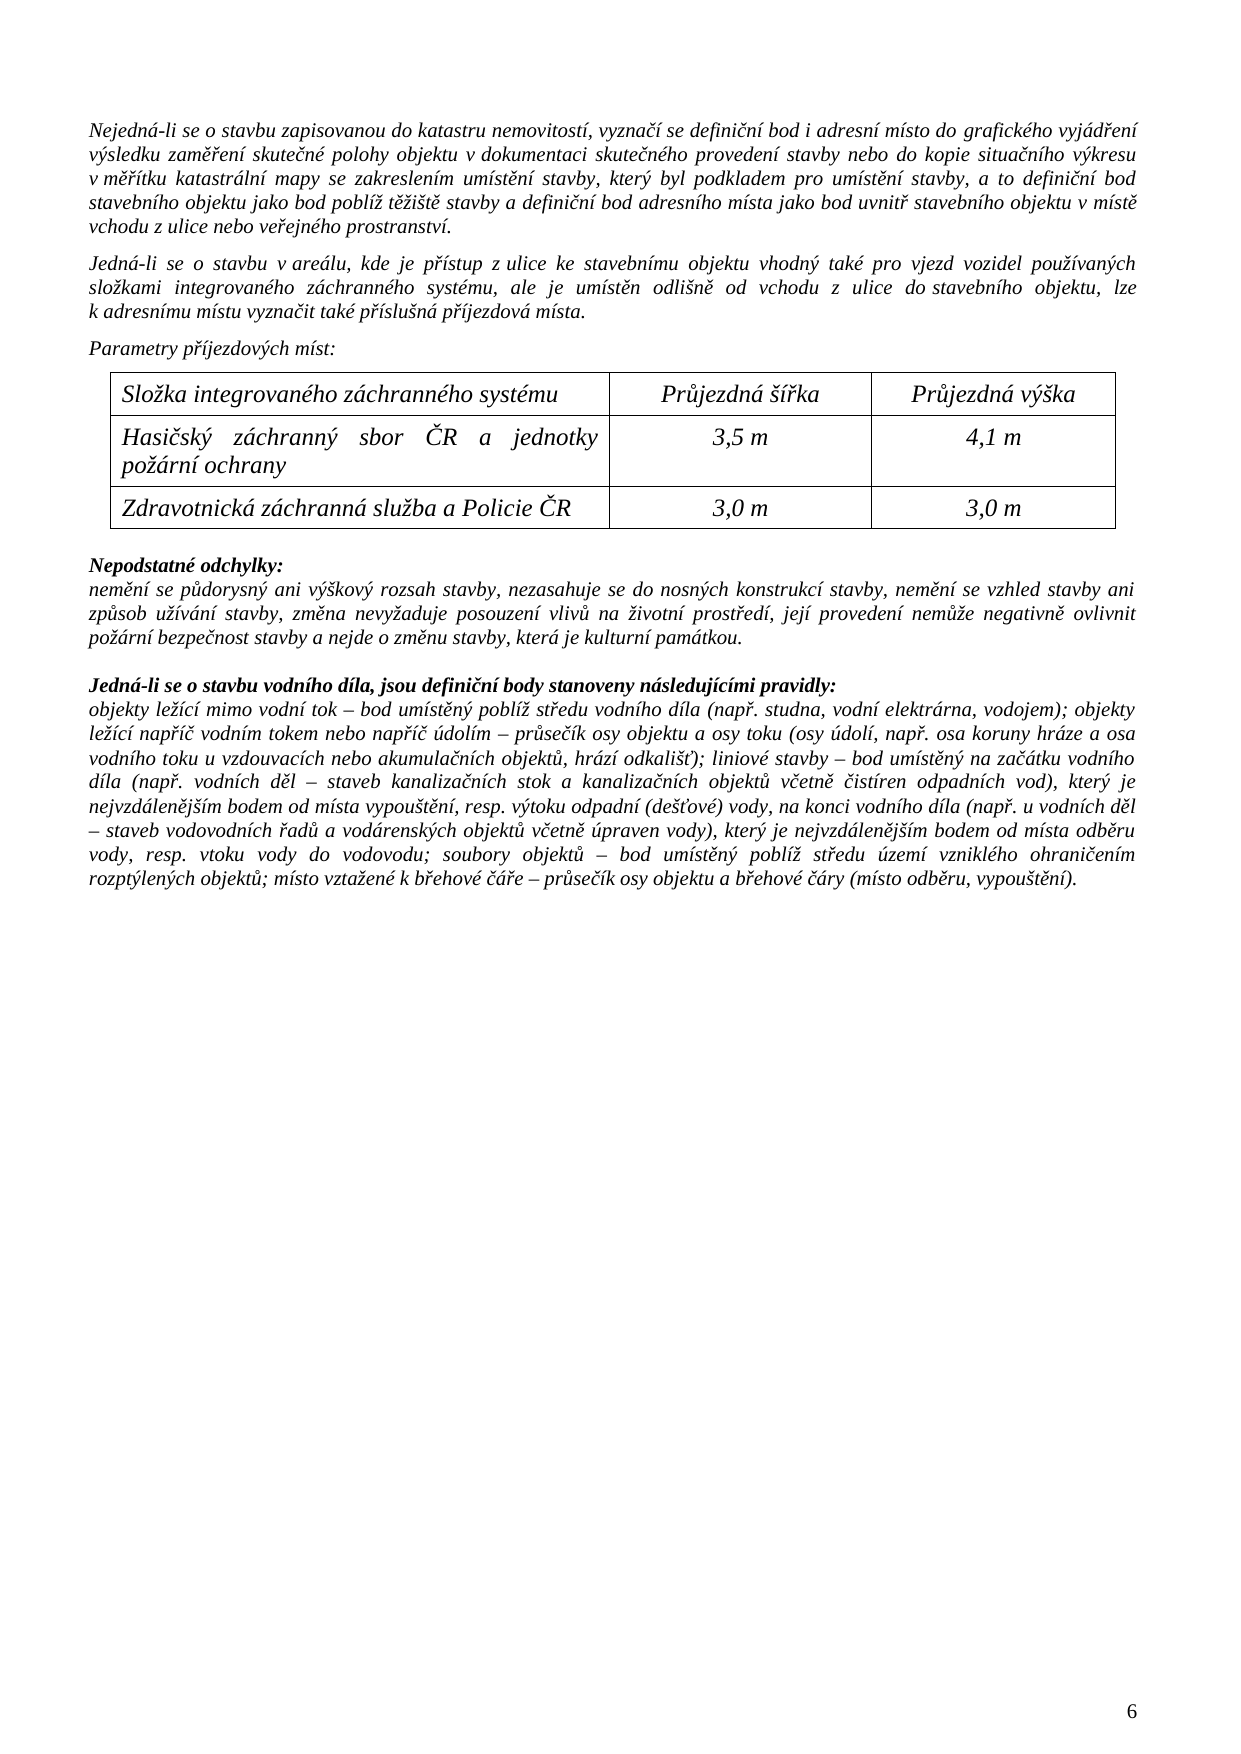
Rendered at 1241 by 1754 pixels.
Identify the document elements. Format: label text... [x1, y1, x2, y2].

text Jedná-li se o stavbu vodního díla, jsou definiční body stanoveny následujícími pravidly: [89, 673, 1137, 697]
table_header Složka integrovaného záchranného systému [111, 373, 609, 414]
table_cell Zdravotnická záchranná služba a Policie ČR [111, 487, 609, 528]
text Nejedná-li se o stavbu zapisovanou do katastru nemovitostí, vyznačí se definiční bod i adresní místo do grafického vyjádření výsledku zaměření skutečné polohy objektu v dokumentaci skutečného provedení stavby nebo do kopie situačního výkresu v měřítku katastrální mapy se zakreslením umístění stavby, který byl podkladem pro umístění stavby, a to definiční bod stavebního objektu jako bod poblíž těžiště stavby a definiční bod adresního místa jako bod uvnitř stavebního objektu v místě vchodu z ulice nebo veřejného prostranství. [89, 118, 1137, 238]
text Parametry příjezdových míst: [89, 336, 1137, 360]
table_cell 4,1 m [872, 416, 1115, 486]
table_cell 3,0 m [610, 487, 871, 528]
table_header Průjezdná šířka [610, 373, 871, 414]
table_cell 3,5 m [610, 416, 871, 486]
text Nepodstatné odchylky: [89, 553, 1137, 577]
table_cell Hasičský záchranný sbor ČR a jednotky požární ochrany [111, 416, 609, 486]
text Jedná-li se o stavbu v areálu, kde je přístup z ulice ke stavebnímu objektu vhodný také pro vjezd vozidel používaných složkami integrovaného záchranného systému, ale je umístěn odlišně od vchodu z ulice do stavebního objektu, lze k adresnímu místu vyznačit také příslušná příjezdová místa. [89, 251, 1137, 323]
text nemění se půdorysný ani výškový rozsah stavby, nezasahuje se do nosných konstrukcí stavby, nemění se vzhled stavby ani způsob užívání stavby, změna nevyžaduje posouzení vlivů na životní prostředí, její provedení nemůže negativně ovlivnit požární bezpečnost stavby a nejde o změnu stavby, která je kulturní památkou. [89, 577, 1137, 649]
table_cell 3,0 m [872, 487, 1115, 528]
text objekty ležící mimo vodní tok – bod umístěný poblíž středu vodního díla (např. studna, vodní elektrárna, vodojem); objekty ležící napříč vodním tokem nebo napříč údolím – průsečík osy objektu a osy toku (osy údolí, např. osa koruny hráze a osa vodního toku u vzdouvacích nebo akumulačních objektů, hrází odkališť); liniové stavby – bod umístěný na začátku vodního díla (např. vodních děl – staveb kanalizačních stok a kanalizačních objektů včetně čistíren odpadních vod), který je nejvzdálenějším bodem od místa vypouštění, resp. výtoku odpadní (dešťové) vody, na konci vodního díla (např. u vodních děl – staveb vodovodních řadů a vodárenských objektů včetně úpraven vody), který je nejvzdálenějším bodem od místa odběru vody, resp. vtoku vody do vodovodu; soubory objektů – bod umístěný poblíž středu území vzniklého ohraničením rozptýlených objektů; místo vztažené k břehové čáře – průsečík osy objektu a břehové čáry (místo odběru, vypouštění). [89, 697, 1137, 890]
table_header Průjezdná výška [872, 373, 1115, 414]
